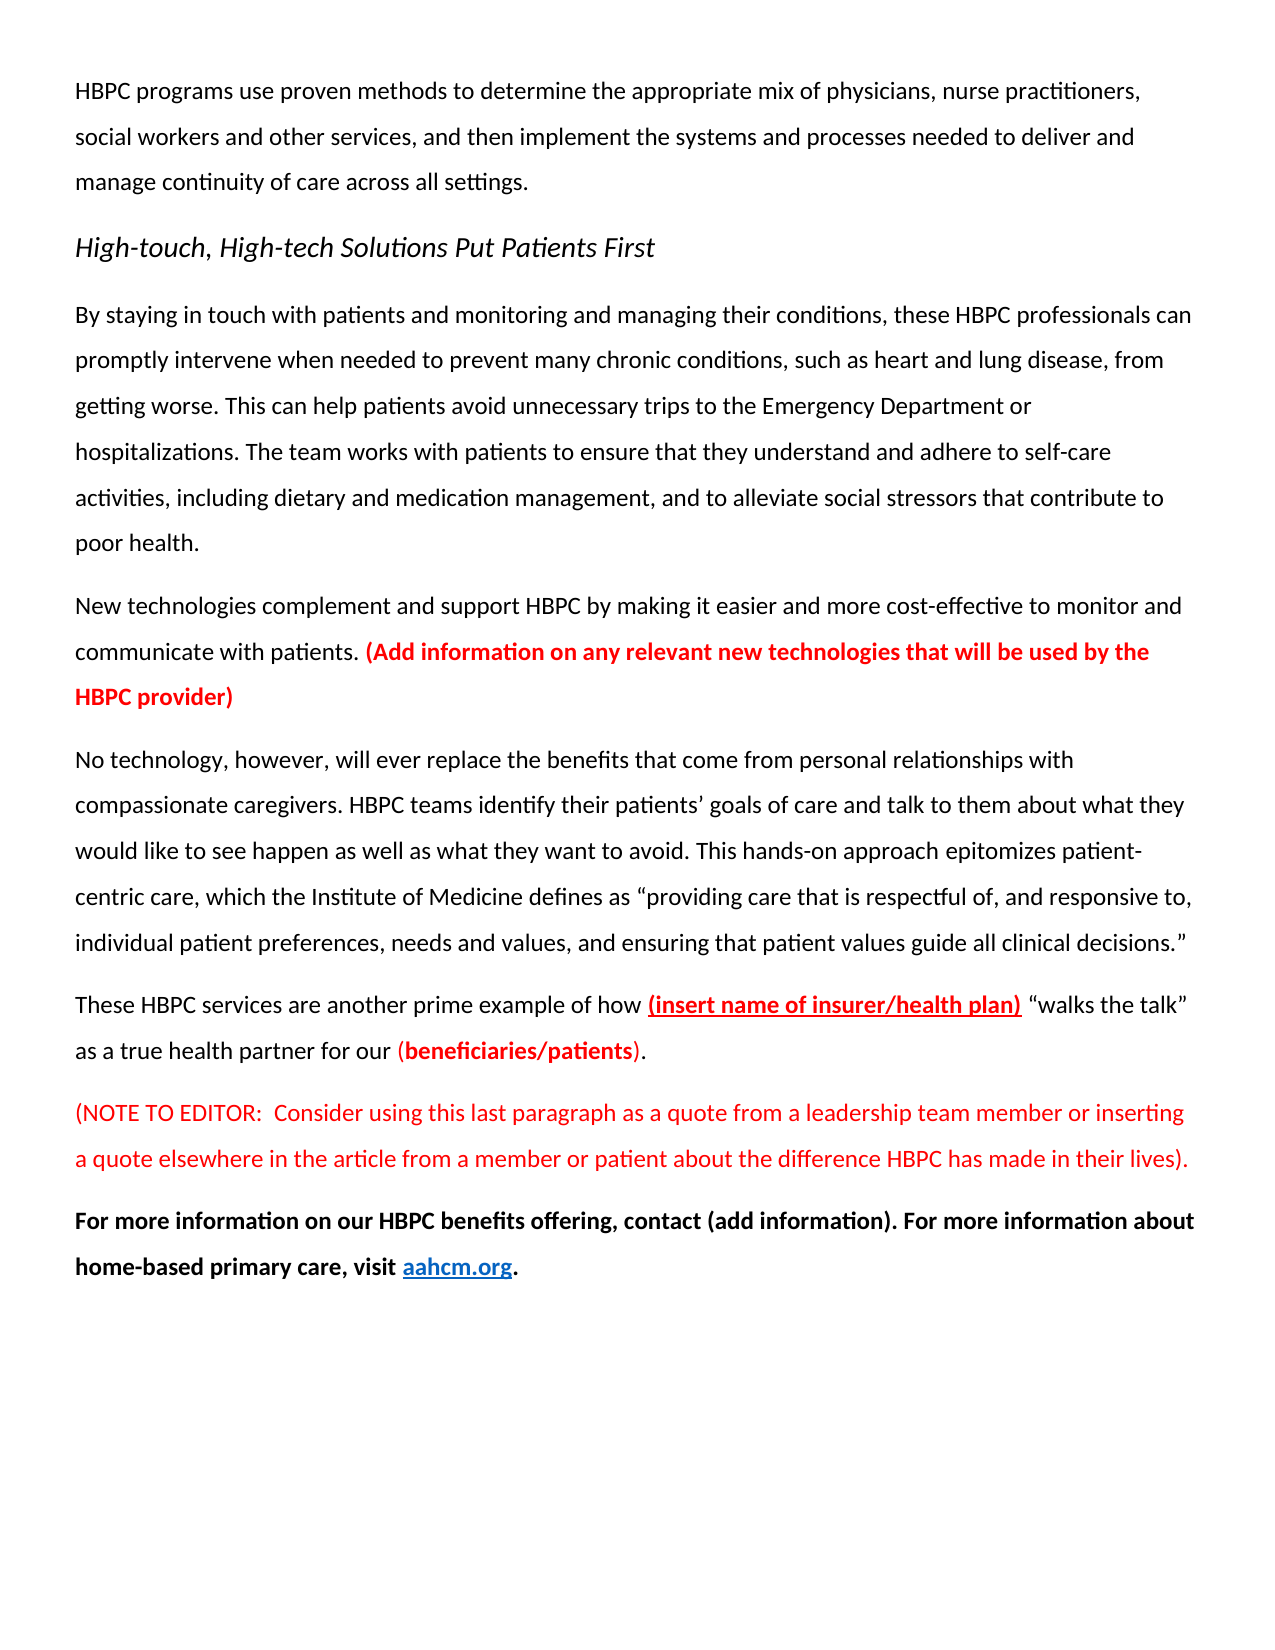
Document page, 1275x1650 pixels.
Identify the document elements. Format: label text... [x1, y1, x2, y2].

text HBPC programs use proven methods to determine the appropriate mix of physicians, nurse practitioners, social workers and other services, and then implement the systems and processes needed to deliver and manage continuity of care across all settings. [75, 75, 1200, 197]
text High-touch, High-tech Solutions Put Patients First [75, 229, 1200, 264]
text For more information on our HBPC benefits offering, contact (add information). For more information about home-based primary care, visit aahcm.org. [75, 1205, 1200, 1282]
text (NOTE TO EDITOR: Consider using this last paragraph as a quote from a leadership team member or inserting a quote elsewhere in the article from a member or patient about the difference HBPC has made in their lives). [75, 1097, 1200, 1173]
text New technologies complement and support HBPC by making it easier and more cost-effective to monitor and communicate with patients. (Add information on any relevant new technologies that will be used by the HBPC provider) [75, 590, 1200, 712]
text By staying in touch with patients and monitoring and managing their conditions, these HBPC professionals can promptly intervene when needed to prevent many chronic conditions, such as heart and lung disease, from getting worse. This can help patients avoid unnecessary trips to the Emergency Department or hospitalizations. The team works with patients to ensure that they understand and adhere to self-care activities, including dietary and medication management, and to alleviate social stressors that contribute to poor health. [75, 299, 1200, 558]
text These HBPC services are another prime example of how (insert name of insurer/health plan) “walks the talk” as a true health partner for our (beneficiaries/patients). [75, 989, 1200, 1065]
text No technology, however, will ever replace the benefits that come from personal relationships with compassionate caregivers. HBPC teams identify their patients’ goals of care and talk to them about what they would like to see happen as well as what they want to avoid. This hands-on approach epitomizes patient-centric care, which the Institute of Medicine defines as “providing care that is respectful of, and responsive to, individual patient preferences, needs and values, and ensuring that patient values guide all clinical decisions.” [75, 744, 1200, 957]
